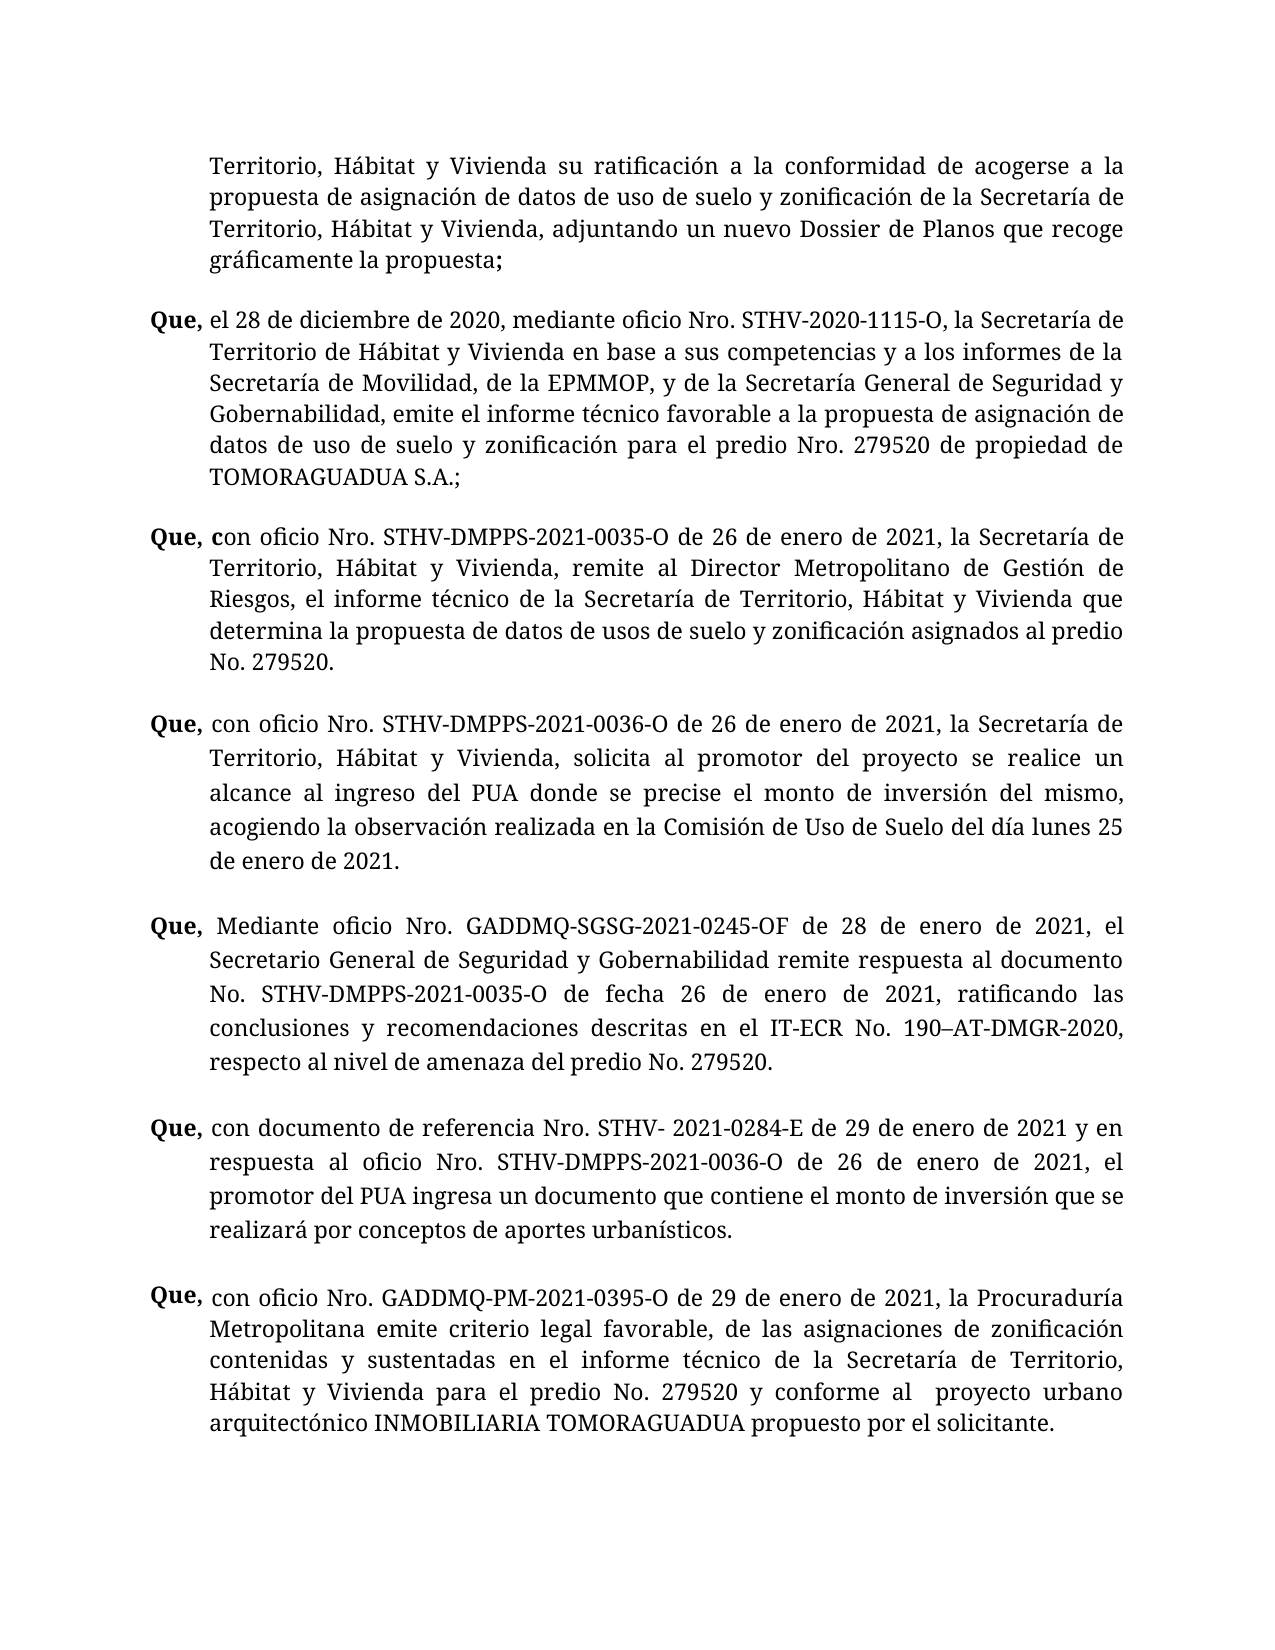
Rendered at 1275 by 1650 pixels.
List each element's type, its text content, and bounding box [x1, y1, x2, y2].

text Que, el 28 de diciembre de 2020, mediante oficio Nro. STHV-2020-1115-O, la Secretaría de Territorio de Hábitat y Vivienda en base a sus competencias y a los informes de la Secretaría de Movilidad, de la EPMMOP, y de la Secretaría General de Seguridad y Gobernabilidad, emite el informe técnico favorable a la propuesta de asignación de datos de uso de suelo y zonificación para el predio Nro. 279520 de propiedad de TOMORAGUADUA S.A.; [150, 304, 1125, 492]
text Que, con documento de referencia Nro. STHV- 2021-0284-E de 29 de enero de 2021 y en respuesta al oficio Nro. STHV-DMPPS-2021-0036-O de 26 de enero de 2021, el promotor del PUA ingresa un documento que contiene el monto de inversión que se realizará por conceptos de aportes urbanísticos. [150, 1111, 1125, 1248]
text Que, con oficio Nro. STHV-DMPPS-2021-0036-O de 26 de enero de 2021, la Secretaría de Territorio, Hábitat y Vivienda, solicita al promotor del proyecto se realice un alcance al ingreso del PUA donde se precise el monto de inversión del mismo, acogiendo la observación realizada en la Comisión de Uso de Suelo del día lunes 25 de enero de 2021. [150, 708, 1125, 879]
text Que, con oficio Nro. GADDMQ-PM-2021-0395-O de 29 de enero de 2021, la Procuraduría Metropolitana emite criterio legal favorable, de las asignaciones de zonificación contenidas y sustentadas en el informe técnico de la Secretaría de Territorio, Hábitat y Vivienda para el predio No. 279520 y conforme al proyecto urbano arquitectónico INMOBILIARIA TOMORAGUADUA propuesto por el solicitante. [150, 1279, 1125, 1438]
text Que, con oficio Nro. STHV-DMPPS-2021-0035-O de 26 de enero de 2021, la Secretaría de Territorio, Hábitat y Vivienda, remite al Director Metropolitano de Gestión de Riesgos, el informe técnico de la Secretaría de Territorio, Hábitat y Vivienda que determina la propuesta de datos de usos de suelo y zonificación asignados al predio No. 279520. [150, 521, 1125, 677]
text Que, Mediante oficio Nro. GADDMQ-SGSG-2021-0245-OF de 28 de enero de 2021, el Secretario General de Seguridad y Gobernabilidad remite respuesta al documento No. STHV-DMPPS-2021-0035-O de fecha 26 de enero de 2021, ratificando las conclusiones y recomendaciones descritas en el IT-ECR No. 190–AT-DMGR-2020, respecto al nivel de amenaza del predio No. 279520. [150, 910, 1125, 1080]
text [150, 150, 1125, 275]
